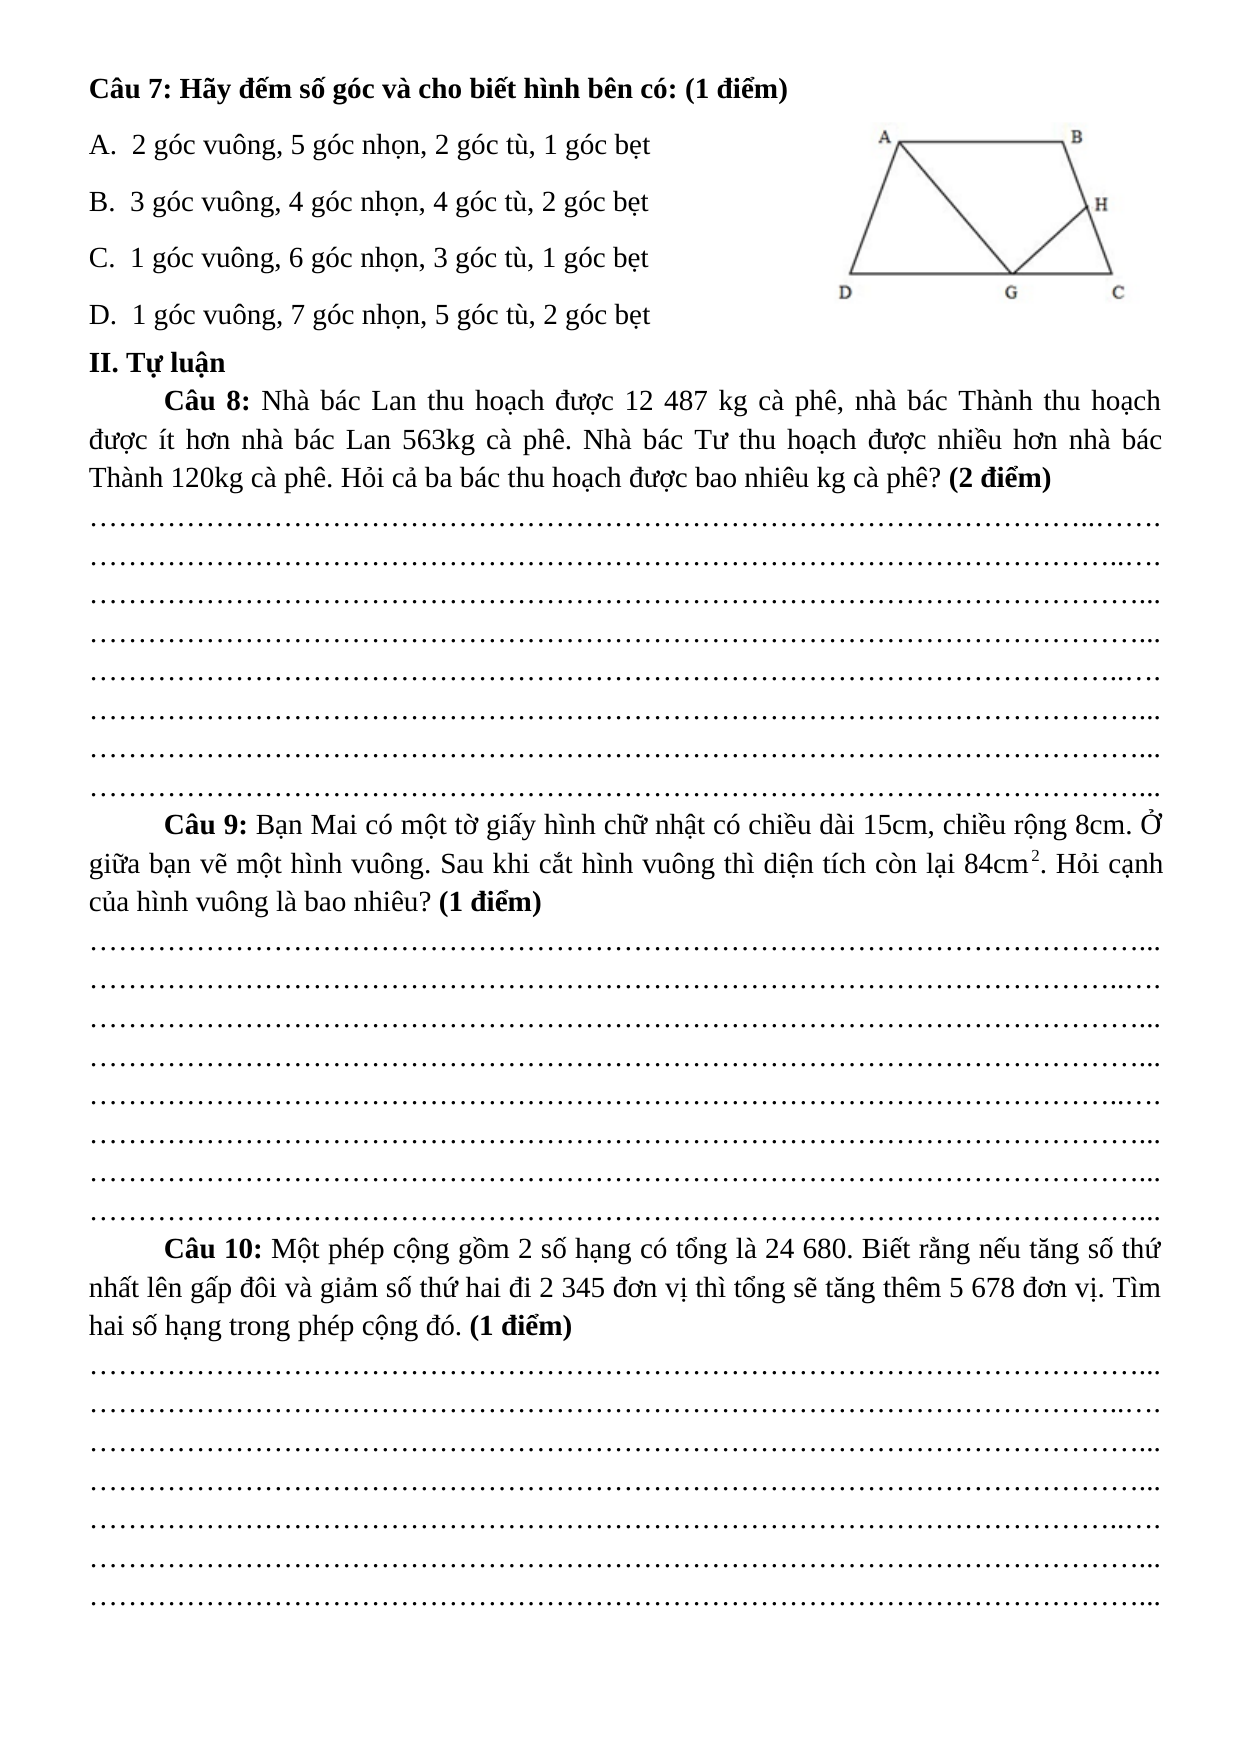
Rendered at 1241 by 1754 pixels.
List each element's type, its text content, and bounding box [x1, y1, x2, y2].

text ………………………………………………………………………………………………... [89, 730, 1163, 764]
text Câu 9: Bạn Mai có một tờ giấy hình chữ nhật có chiều dài 15cm, chiều rộng 8cm. Ở giữa bạn vẽ một hình vuông. Sau khi cắt hình vuông thì diện tích còn lại 84cm2. Hỏi cạnh của hình vuông là bao nhiêu? (1 điểm) [89, 807, 1163, 918]
text ………………………………………………………………………………………………... [89, 923, 1163, 957]
table_header A. 2 góc vuông, 5 góc nhọn, 2 góc tù, 1 góc bẹt B. 3 góc vuông, 4 góc nhọn, 4 góc tù, 2 góc bẹt C. 1 góc vuông, 6 góc nhọn, 3 góc tù, 1 góc bẹt D. 1 góc vuông, 7 góc nhọn, 5 góc tù, 2 góc bẹt [78, 121, 821, 345]
text ………………………………………………………………………………………………... [89, 576, 1163, 610]
text ……………………………………………………………………………………………..…. [89, 653, 1163, 687]
table_header [821, 121, 1175, 345]
text ……………………………………………………………………………………………..…. [89, 1386, 1163, 1419]
text ………………………………………………………………………………………………... [89, 1000, 1163, 1034]
text Câu 7: Hãy đếm số góc và cho biết hình bên có: (1 điểm) [89, 71, 1163, 104]
text ……………………………………………………………………………………………..…. [89, 538, 1163, 571]
text ……………………………………………………………………………………………..…. [89, 1501, 1163, 1535]
text Câu 8: Nhà bác Lan thu hoạch được 12 487 kg cà phê, nhà bác Thành thu hoạch được ít hơn nhà bác Lan 563kg cà phê. Nhà bác Tư thu hoạch được nhiều hơn nhà bác Thành 120kg cà phê. Hỏi cả ba bác thu hoạch được bao nhiêu kg cà phê? (2 điểm) [89, 456, 1163, 494]
text ………………………………………………………………………………………………... [89, 615, 1163, 648]
text …………………………………………………………………………………………..……. [89, 499, 1163, 533]
text ……………………………………………………………………………………………..…. [89, 962, 1163, 995]
picture [832, 121, 1140, 307]
text ………………………………………………………………………………………………... [89, 1347, 1163, 1381]
text ………………………………………………………………………………………………... [89, 1540, 1163, 1573]
text ………………………………………………………………………………………………... [89, 1193, 1163, 1226]
text Câu 10: Một phép cộng gồm 2 số hạng có tổng là 24 680. Biết rằng nếu tăng số thứ nhất lên gấp đôi và giảm số thứ hai đi 2 345 đơn vị thì tổng sẽ tăng thêm 5 678 đơn vị. Tìm hai số hạng trong phép cộng đó. (1 điểm) [89, 1231, 1163, 1342]
text ………………………………………………………………………………………………... [89, 1463, 1163, 1496]
text ………………………………………………………………………………………………... [89, 1424, 1163, 1458]
text ………………………………………………………………………………………………... [89, 1154, 1163, 1188]
text ………………………………………………………………………………………………... [89, 769, 1163, 802]
text II. Tự luận [89, 345, 1163, 378]
text ………………………………………………………………………………………………... [89, 1116, 1163, 1149]
text ……………………………………………………………………………………………..…. [89, 1077, 1163, 1111]
text ………………………………………………………………………………………………... [89, 1578, 1163, 1612]
text ………………………………………………………………………………………………... [89, 692, 1163, 725]
text ………………………………………………………………………………………………... [89, 1039, 1163, 1072]
text Câu 8: Nhà bác Lan thu hoạch được 12 487 kg cà phê, nhà bác Thành thu hoạch được ít hơn nhà bác Lan 563kg cà phê. Nhà bác Tư thu hoạch được nhiều hơn nhà bác Thành 120kg cà phê. Hỏi cả ba bác thu hoạch được bao nhiêu kg cà phê? (2 điểm) [89, 383, 1163, 422]
